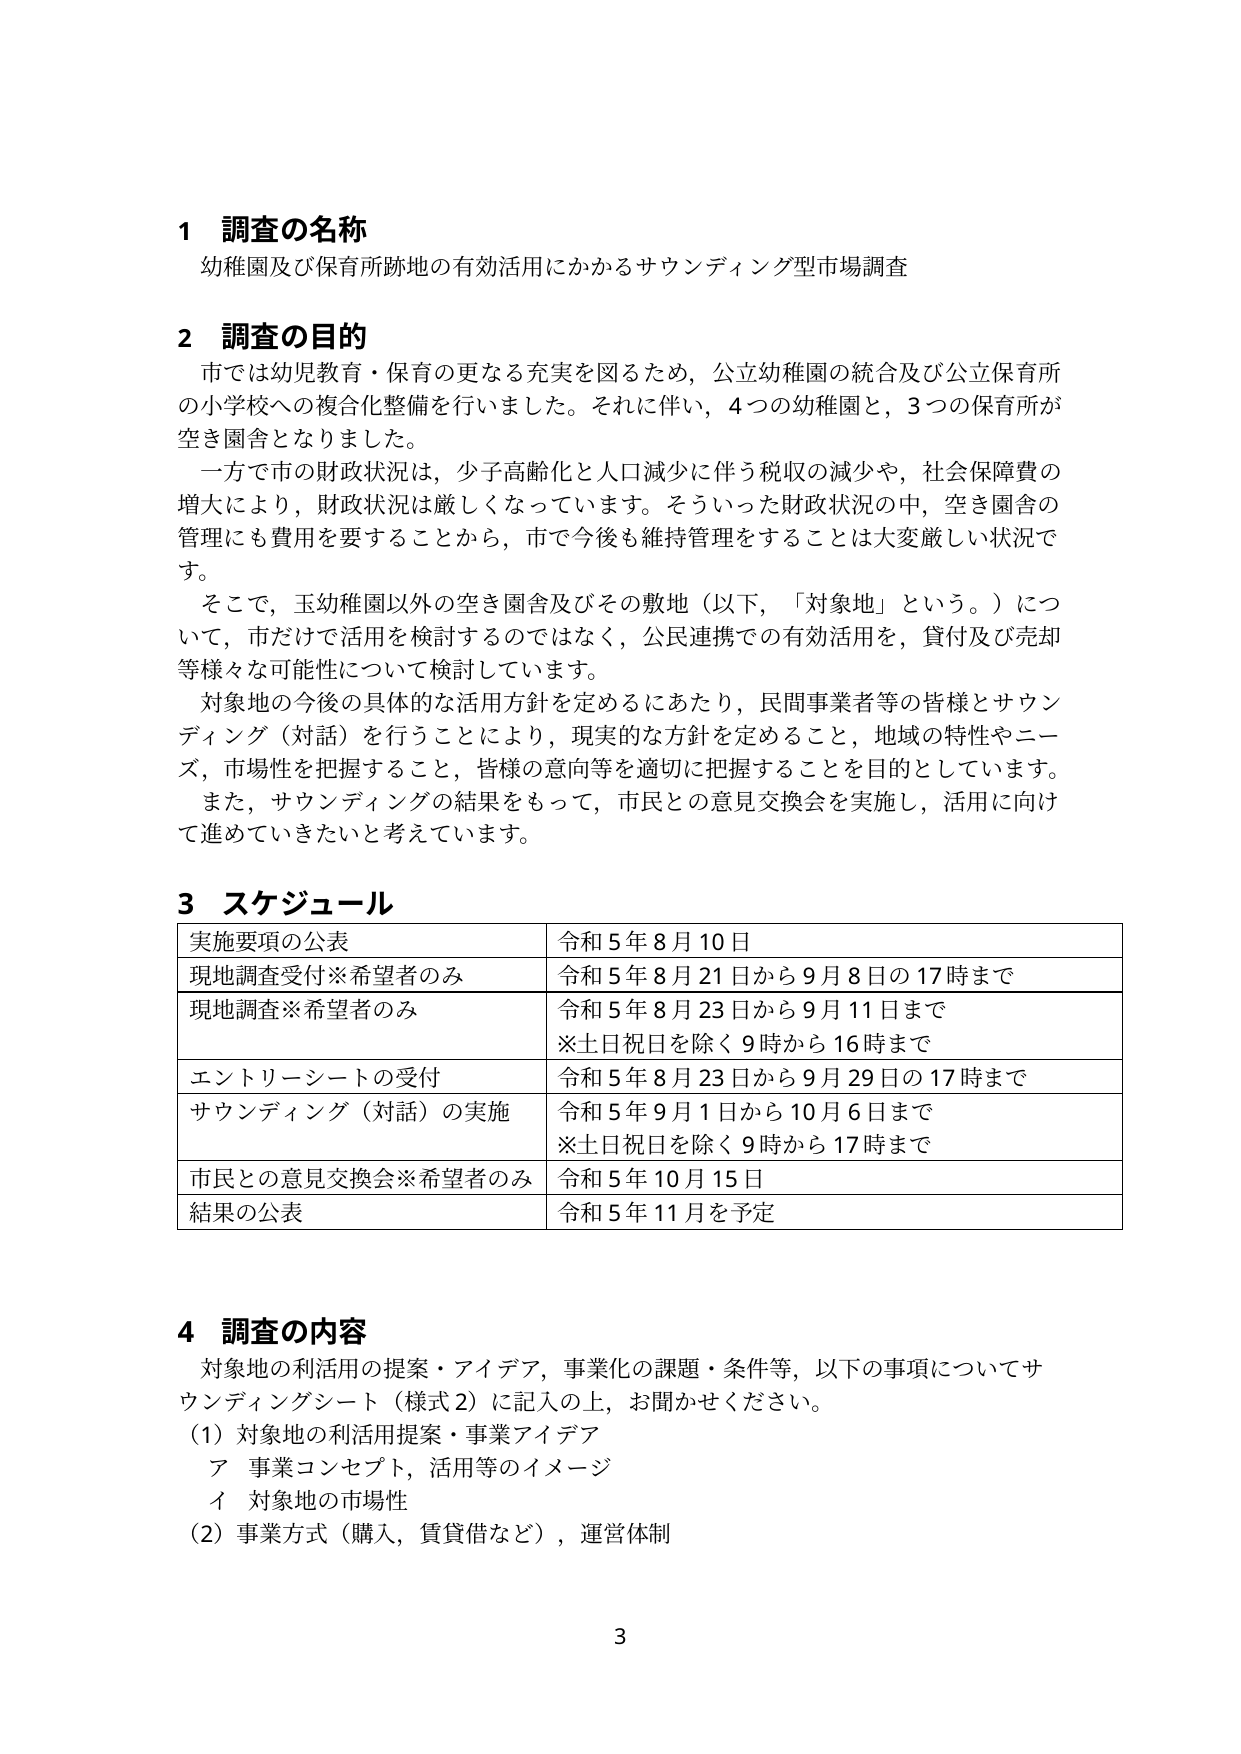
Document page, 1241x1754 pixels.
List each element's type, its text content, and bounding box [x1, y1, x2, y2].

list 対象地の市場性 [207, 1483, 1063, 1516]
table_cell 令和5年11月を予定 [547, 1195, 1122, 1228]
table_cell 令和5年8月23日から9月11日まで ※土日祝日を除く9時から16時まで [547, 993, 1122, 1059]
table_cell 現地調査※希望者のみ [178, 993, 546, 1059]
list 調査の名称 [177, 207, 1063, 249]
text また，サウンディングの結果をもって，市民との意見交換会を実施し，活用に向けて進めていきたいと考えています。 [177, 784, 1063, 849]
list スケジュール [177, 881, 1063, 923]
text 対象地の利活用の提案・アイデア，事業化の課題・条件等，以下の事項についてサウンディングシート（様式2）に記入の上，お聞かせください。 [177, 1351, 1063, 1417]
table_cell サウンディング（対話）の実施 [178, 1094, 546, 1160]
text （1）対象地の利活用提案・事業アイデア [177, 1417, 1063, 1451]
list 調査の目的 [177, 313, 1063, 356]
table_cell 令和5年9月1日から10月6日まで ※土日祝日を除く9時から17時まで [547, 1094, 1122, 1160]
text 市では幼児教育・保育の更なる充実を図るため，公立幼稚園の統合及び公立保育所の小学校への複合化整備を行いました。それに伴い，4つの幼稚園と，3つの保育所が空き園舎となりました。 [177, 356, 1063, 454]
table_header 実施要項の公表 [178, 924, 546, 957]
table_header 令和5年8月10日 [547, 924, 1122, 957]
list 事業コンセプト，活用等のイメージ [207, 1451, 1063, 1483]
table_cell エントリーシートの受付 [178, 1060, 546, 1093]
text （2）事業方式（購入，賃貸借など），運営体制 [177, 1516, 1063, 1549]
list 調査の内容 [177, 1309, 1063, 1351]
text 対象地の今後の具体的な活用方針を定めるにあたり，民間事業者等の皆様とサウンディング（対話）を行うことにより，現実的な方針を定めること，地域の特性やニーズ，市場性を把握すること，皆様の意向等を適切に把握することを目的としています。 [177, 685, 1063, 784]
text 一方で市の財政状況は，少子高齢化と人口減少に伴う税収の減少や，社会保障費の増大により，財政状況は厳しくなっています。そういった財政状況の中，空き園舎の管理にも費用を要することから，市で今後も維持管理をすることは大変厳しい状況です。 [177, 454, 1063, 586]
text そこで，玉幼稚園以外の空き園舎及びその敷地（以下，「対象地」という。）について，市だけで活用を検討するのではなく，公民連携での有効活用を，貸付及び売却等様々な可能性について検討しています。 [177, 586, 1063, 685]
table_cell 令和5年8月23日から9月29日の17時まで [547, 1060, 1122, 1093]
table_cell 市民との意見交換会※希望者のみ [178, 1161, 546, 1194]
table_cell 令和5年10月15日 [547, 1161, 1122, 1194]
text 幼稚園及び保育所跡地の有効活用にかかるサウンディング型市場調査 [177, 249, 1063, 282]
table_cell 結果の公表 [178, 1195, 546, 1228]
table_cell 令和5年8月21日から9月8日の17時まで [547, 958, 1122, 991]
table_cell 現地調査受付※希望者のみ [178, 958, 546, 991]
